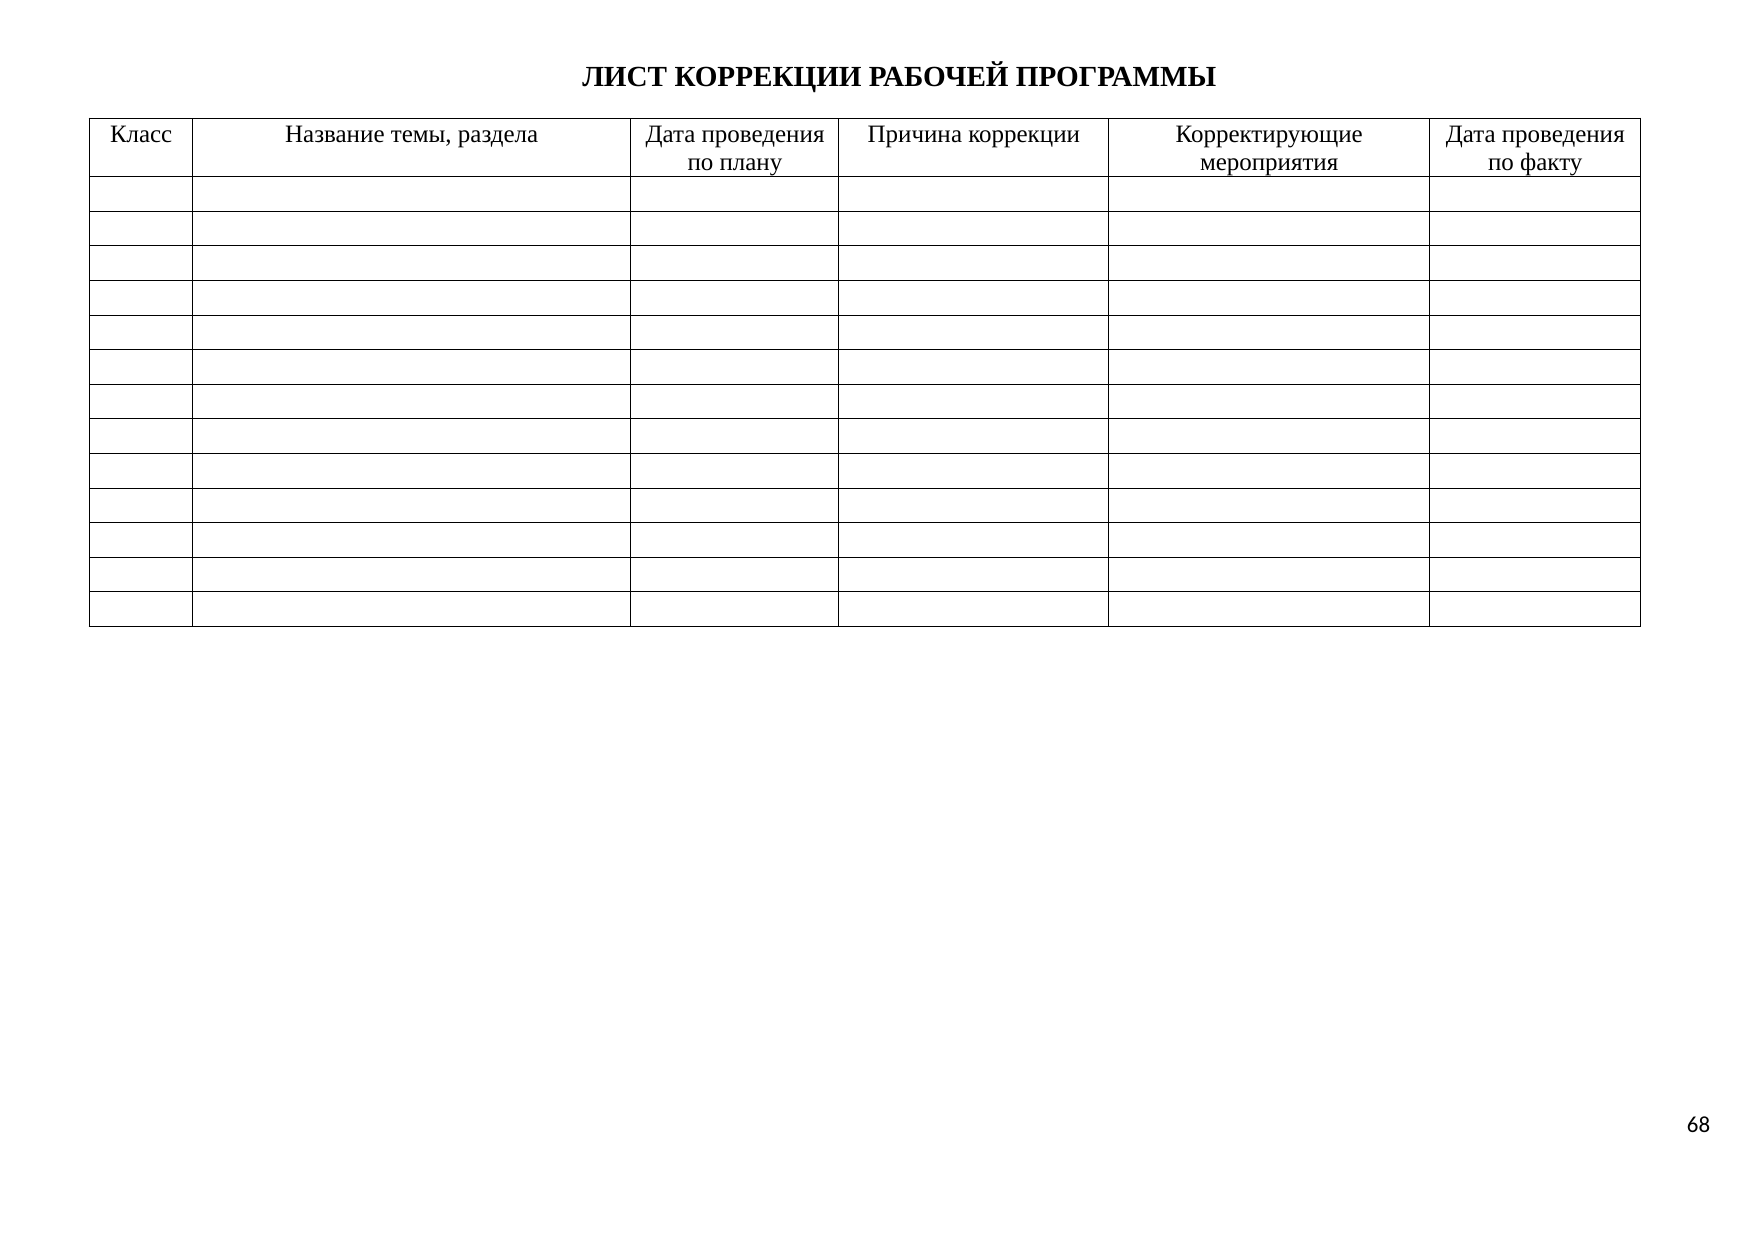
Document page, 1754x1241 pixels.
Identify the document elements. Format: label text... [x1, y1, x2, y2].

table_cell [839, 592, 1108, 626]
table_cell [631, 281, 838, 314]
table_cell [90, 316, 192, 349]
table_cell [193, 558, 630, 591]
table_cell [193, 489, 630, 522]
table_cell [1430, 592, 1640, 626]
table_cell [193, 177, 630, 211]
table_cell [839, 385, 1108, 418]
table_cell [1430, 385, 1640, 418]
table_cell [631, 350, 838, 384]
text ЛИСТ КОРРЕКЦИИ РАБОЧЕЙ ПРОГРАММЫ [89, 59, 1710, 93]
table_cell [631, 489, 838, 522]
table_cell [1430, 523, 1640, 557]
table_cell [193, 212, 630, 245]
table_cell [631, 385, 838, 418]
table_cell [1430, 281, 1640, 314]
table_cell [193, 419, 630, 453]
table_cell [631, 592, 838, 626]
table_cell [90, 419, 192, 453]
table_cell [1109, 177, 1429, 211]
table_cell [193, 385, 630, 418]
table_cell [839, 177, 1108, 211]
table_header Название темы, раздела [193, 119, 630, 176]
table_cell [1109, 523, 1429, 557]
table_cell [1430, 350, 1640, 384]
table_cell [839, 350, 1108, 384]
table_cell [1109, 350, 1429, 384]
table_cell [1430, 246, 1640, 280]
table_cell [90, 385, 192, 418]
table_cell [193, 281, 630, 314]
table_cell [1109, 454, 1429, 487]
table_header Дата проведения по плану [631, 119, 838, 176]
table_cell [1430, 419, 1640, 453]
table_cell [631, 523, 838, 557]
table_cell [631, 419, 838, 453]
table_cell [631, 454, 838, 487]
table_cell [193, 246, 630, 280]
table_cell [839, 281, 1108, 314]
table_cell [1430, 454, 1640, 487]
table_cell [90, 558, 192, 591]
table_cell [631, 212, 838, 245]
table_cell [193, 454, 630, 487]
table_cell [839, 489, 1108, 522]
table_cell [839, 419, 1108, 453]
table_cell [839, 246, 1108, 280]
table_header Дата проведения по факту [1430, 119, 1640, 176]
table_cell [90, 592, 192, 626]
table_header Класс [90, 119, 192, 176]
table_header Корректирующие мероприятия [1109, 119, 1429, 176]
table_cell [90, 350, 192, 384]
table_cell [90, 454, 192, 487]
table_cell [193, 316, 630, 349]
table_cell [90, 212, 192, 245]
table_cell [1109, 212, 1429, 245]
table_cell [1430, 489, 1640, 522]
table_cell [839, 212, 1108, 245]
table_cell [839, 454, 1108, 487]
table_cell [193, 592, 630, 626]
table_cell [1109, 385, 1429, 418]
table_cell [90, 489, 192, 522]
table_cell [193, 350, 630, 384]
table_cell [1109, 419, 1429, 453]
table_cell [1109, 246, 1429, 280]
table_cell [90, 177, 192, 211]
table_cell [839, 558, 1108, 591]
table_cell [631, 558, 838, 591]
table_cell [1430, 558, 1640, 591]
table_cell [1430, 316, 1640, 349]
table_cell [193, 523, 630, 557]
table_cell [1109, 558, 1429, 591]
table_cell [1109, 316, 1429, 349]
table_cell [1109, 281, 1429, 314]
table_cell [1109, 592, 1429, 626]
table_cell [631, 177, 838, 211]
table_cell [839, 316, 1108, 349]
table_cell [631, 246, 838, 280]
table_cell [631, 316, 838, 349]
table_header Причина коррекции [839, 119, 1108, 176]
table_cell [1109, 489, 1429, 522]
table_cell [1430, 212, 1640, 245]
table_cell [90, 523, 192, 557]
table_cell [1430, 177, 1640, 211]
table_cell [839, 523, 1108, 557]
table_cell [90, 246, 192, 280]
table_cell [90, 281, 192, 314]
